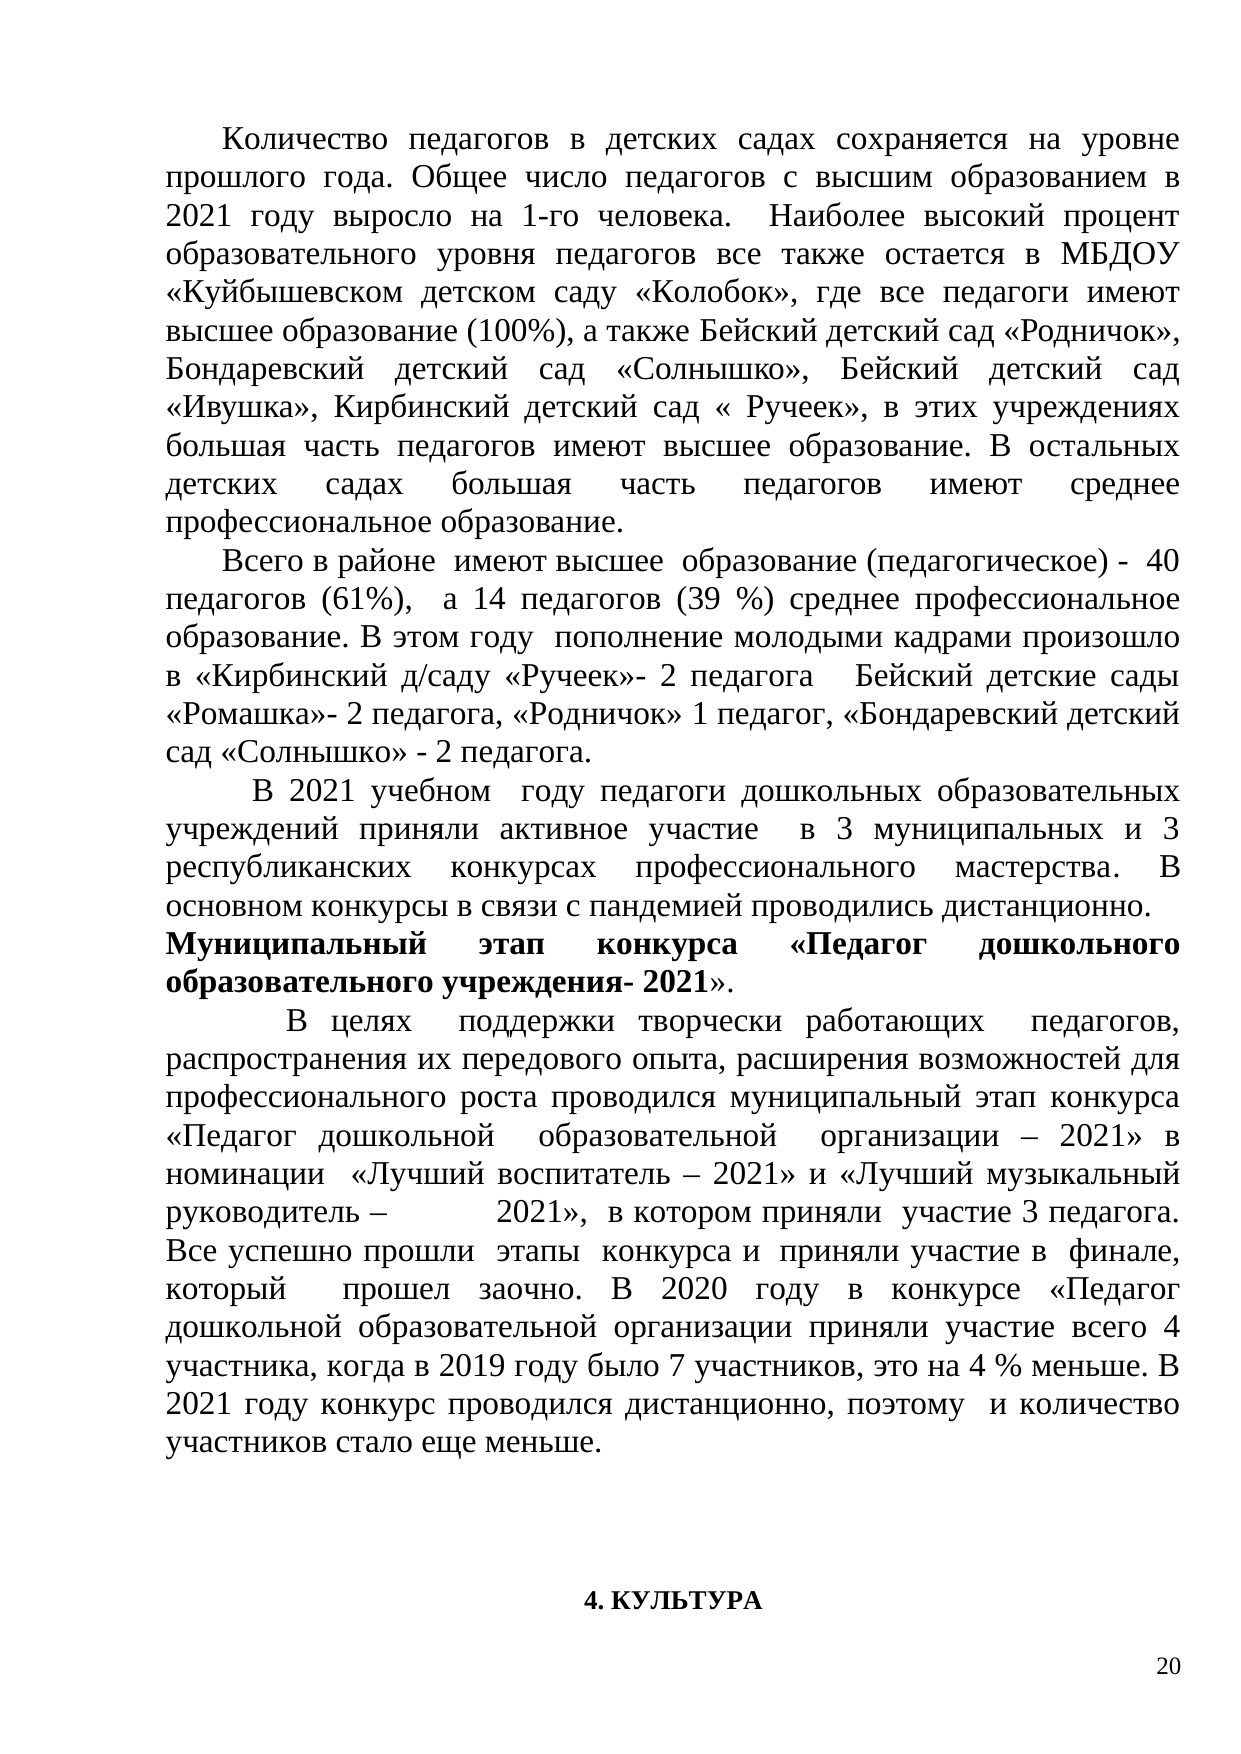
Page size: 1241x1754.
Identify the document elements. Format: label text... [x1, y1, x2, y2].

text В целях поддержки творчески работающих педагогов, распространения их передового опыта, расширения возможностей для профессионального роста проводился муниципальный этап конкурса «Педагог дошкольной образовательной организации – 2021» в номинации «Лучший воспитатель – 2021» и «Лучший музыкальный руководитель – 2021», в котором приняли участие 3 педагога. Все успешно прошли этапы конкурса и приняли участие в финале, который прошел заочно. В 2020 году в конкурсе «Педагог дошкольной образовательной организации приняли участие всего 4 участника, когда в 2019 году было 7 участников, это на 4 % меньше. В 2021 году конкурс проводился дистанционно, поэтому и количество участников стало еще меньше. [165, 1000, 1181, 1460]
text Всего в районе имеют высшее образование (педагогическое) - 40 педагогов (61%), а 14 педагогов (39 %) среднее профессиональное образование. В этом году пополнение молодыми кадрами произошло в «Кирбинский д/саду «Ручеек»- 2 педагога Бейский детские сады «Ромашка»- 2 педагога, «Родничок» 1 педагог, «Бондаревский детский сад «Солнышко» - 2 педагога. [165, 540, 1181, 770]
text Муниципальный этап конкурса «Педагог дошкольного образовательного учреждения- 2021». [165, 923, 1181, 1000]
text 4. КУЛЬТУРА [165, 1584, 1181, 1616]
text В 2021 учебном году педагоги дошкольных образовательных учреждений приняли активное участие в 3 муниципальных и 3 республиканских конкурсах профессионального мастерства. В основном конкурсы в связи с пандемией проводились дистанционно. [165, 770, 1181, 923]
text Количество педагогов в детских садах сохраняется на уровне прошлого года. Общее число педагогов с высшим образованием в 2021 году выросло на 1-го человека. Наиболее высокий процент образовательного уровня педагогов все также остается в МБДОУ «Куйбышевском детском саду «Колобок», где все педагоги имеют высшее образование (100%), а также Бейский детский сад «Родничок», Бондаревский детский сад «Солнышко», Бейский детский сад «Ивушка», Кирбинский детский сад « Ручеек», в этих учреждениях большая часть педагогов имеют высшее образование. В остальных детских садах большая часть педагогов имеют среднее профессиональное образование. [165, 118, 1181, 540]
